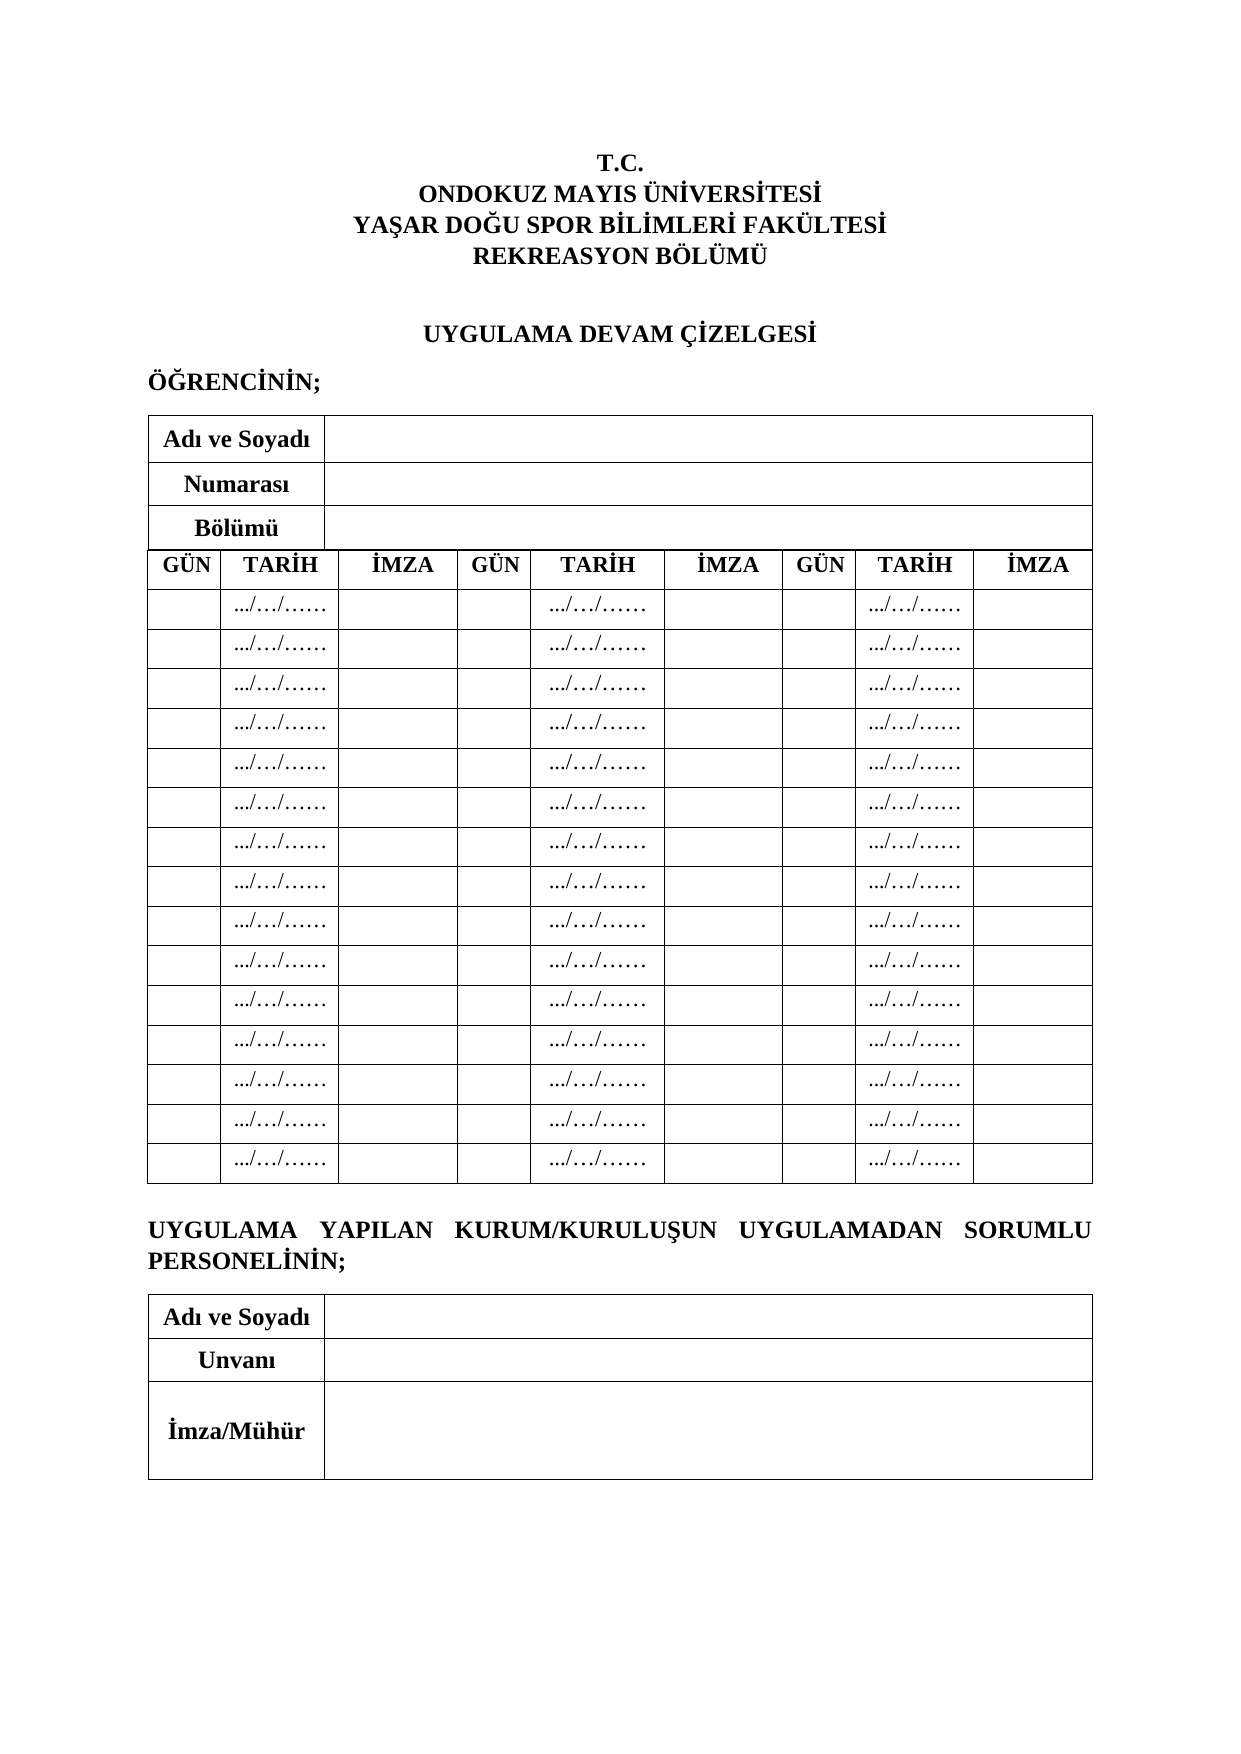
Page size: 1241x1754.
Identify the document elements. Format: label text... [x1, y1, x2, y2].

table_cell .../…/…… [531, 1105, 664, 1143]
table_cell [148, 1105, 220, 1143]
table_cell [665, 709, 782, 747]
table_cell [458, 907, 530, 945]
table_cell .../…/…… [221, 1144, 338, 1183]
table_cell [974, 867, 1092, 906]
table_cell [783, 1065, 855, 1104]
table_cell [974, 946, 1092, 985]
table_cell [458, 828, 530, 866]
table_header Adı ve Soyadı [149, 416, 324, 462]
table_cell [148, 669, 220, 708]
table_cell .../…/…… [856, 867, 973, 906]
table_cell .../…/…… [856, 669, 973, 708]
table_cell .../…/…… [221, 1105, 338, 1143]
table_cell .../…/…… [531, 709, 664, 747]
table_cell .../…/…… [531, 590, 664, 629]
text ÖĞRENCİNİN; [148, 367, 1093, 396]
table_cell [783, 788, 855, 827]
table_cell .../…/…… [221, 986, 338, 1024]
table_cell .../…/…… [856, 788, 973, 827]
table_cell [339, 630, 457, 668]
table_cell .../…/…… [856, 1144, 973, 1183]
table_cell [783, 709, 855, 747]
table_cell [665, 788, 782, 827]
table_cell .../…/…… [221, 630, 338, 668]
table_header GÜN [458, 551, 530, 589]
table_cell [458, 749, 530, 787]
table_cell .../…/…… [531, 907, 664, 945]
table_cell [458, 1105, 530, 1143]
table_cell [974, 1105, 1092, 1143]
table_cell Numarası [149, 463, 324, 505]
table_cell [339, 1105, 457, 1143]
table_header TARİH [531, 551, 664, 589]
table_cell [325, 1382, 1092, 1479]
table_cell [974, 630, 1092, 668]
table_cell .../…/…… [856, 1105, 973, 1143]
table_cell .../…/…… [531, 749, 664, 787]
table_cell .../…/…… [221, 867, 338, 906]
table_cell .../…/…… [856, 590, 973, 629]
table_cell .../…/…… [856, 1065, 973, 1104]
text UYGULAMA DEVAM ÇİZELGESİ [148, 288, 1093, 348]
table_cell [148, 1144, 220, 1183]
table_cell [148, 986, 220, 1024]
table_header TARİH [221, 551, 338, 589]
table_cell [783, 946, 855, 985]
table_cell .../…/…… [221, 709, 338, 747]
table_header GÜN [783, 551, 855, 589]
table_cell .../…/…… [531, 1065, 664, 1104]
table_cell [148, 590, 220, 629]
table_cell [974, 907, 1092, 945]
table_cell [325, 463, 1092, 505]
table_cell .../…/…… [531, 630, 664, 668]
table_cell [974, 1065, 1092, 1104]
table_cell [148, 907, 220, 945]
table_cell .../…/…… [221, 788, 338, 827]
table_header İMZA [339, 551, 457, 589]
table_cell [665, 669, 782, 708]
table_cell .../…/…… [221, 828, 338, 866]
table_cell [974, 1144, 1092, 1183]
table_cell [665, 630, 782, 668]
table_header TARİH [856, 551, 973, 589]
table_cell .../…/…… [221, 1065, 338, 1104]
table_cell [339, 669, 457, 708]
table_cell [148, 828, 220, 866]
table_cell [974, 788, 1092, 827]
table_cell [783, 1026, 855, 1064]
table_cell [339, 709, 457, 747]
table_cell [339, 788, 457, 827]
table_cell [458, 986, 530, 1024]
table_cell .../…/…… [221, 669, 338, 708]
table_cell [974, 986, 1092, 1024]
table_cell .../…/…… [856, 907, 973, 945]
table_cell .../…/…… [531, 669, 664, 708]
table_cell .../…/…… [221, 907, 338, 945]
table_cell [665, 590, 782, 629]
table_cell [339, 590, 457, 629]
table_cell .../…/…… [221, 946, 338, 985]
table_cell [783, 986, 855, 1024]
table_header [325, 416, 1092, 462]
table_cell [665, 867, 782, 906]
table_cell [458, 590, 530, 629]
table_cell .../…/…… [856, 630, 973, 668]
table_cell [783, 749, 855, 787]
table_cell .../…/…… [856, 709, 973, 747]
table_cell .../…/…… [856, 749, 973, 787]
table_header GÜN [148, 551, 220, 589]
table_cell [458, 1065, 530, 1104]
table_cell [148, 946, 220, 985]
table_cell [458, 1144, 530, 1183]
table_cell .../…/…… [531, 1144, 664, 1183]
table_cell .../…/…… [531, 828, 664, 866]
table_cell [339, 1144, 457, 1183]
table_cell .../…/…… [221, 749, 338, 787]
table_cell [325, 506, 1092, 548]
table_cell [974, 709, 1092, 747]
table_cell .../…/…… [531, 788, 664, 827]
table_cell [974, 669, 1092, 708]
table_cell [665, 1026, 782, 1064]
table_cell [458, 630, 530, 668]
table_cell [339, 1026, 457, 1064]
table_cell [783, 1105, 855, 1143]
table_cell [974, 1026, 1092, 1064]
table_cell Unvanı [149, 1339, 324, 1381]
table_header Adı ve Soyadı [149, 1295, 324, 1338]
table_cell [148, 749, 220, 787]
table_cell İmza/Mühür [149, 1382, 324, 1479]
table_cell .../…/…… [856, 828, 973, 866]
table_cell [665, 1105, 782, 1143]
table_cell [458, 788, 530, 827]
table_cell [665, 946, 782, 985]
table_cell [325, 1339, 1092, 1381]
table_cell .../…/…… [221, 590, 338, 629]
table_cell [783, 867, 855, 906]
table_cell [783, 590, 855, 629]
table_cell [665, 907, 782, 945]
table_header [325, 1295, 1092, 1338]
table_cell [339, 986, 457, 1024]
table_cell .../…/…… [531, 946, 664, 985]
table_cell [148, 709, 220, 747]
table_cell [148, 867, 220, 906]
table_cell .../…/…… [221, 1026, 338, 1064]
table_cell [783, 630, 855, 668]
table_cell .../…/…… [531, 986, 664, 1024]
table_cell [665, 749, 782, 787]
text UYGULAMA YAPILAN KURUM/KURULUŞUN UYGULAMADAN SORUMLU PERSONELİNİN; [148, 1184, 1093, 1275]
table_cell [458, 669, 530, 708]
table_cell [665, 1144, 782, 1183]
table_cell .../…/…… [856, 946, 973, 985]
table_cell [458, 867, 530, 906]
table_cell .../…/…… [531, 1026, 664, 1064]
table_cell [974, 590, 1092, 629]
table_header İMZA [665, 551, 782, 589]
table_cell [148, 630, 220, 668]
table_cell [458, 709, 530, 747]
table_cell [339, 946, 457, 985]
table_cell [339, 828, 457, 866]
text T.C. ONDOKUZ MAYIS ÜNİVERSİTESİ YAŞAR DOĞU SPOR BİLİMLERİ FAKÜLTESİ REKREASYON BÖLÜMÜ [148, 148, 1093, 269]
table_cell [783, 828, 855, 866]
table_cell [339, 749, 457, 787]
table_cell [783, 669, 855, 708]
table_cell [783, 1144, 855, 1183]
table_cell [665, 828, 782, 866]
table_cell [665, 1065, 782, 1104]
table_cell [148, 1065, 220, 1104]
table_cell .../…/…… [856, 986, 973, 1024]
table_cell [339, 1065, 457, 1104]
table_cell [783, 907, 855, 945]
table_cell Bölümü [149, 506, 324, 548]
table_cell .../…/…… [531, 867, 664, 906]
table_cell [974, 749, 1092, 787]
table_cell [339, 907, 457, 945]
table_cell [974, 828, 1092, 866]
table_cell [458, 1026, 530, 1064]
table_cell [339, 867, 457, 906]
table_cell [665, 986, 782, 1024]
table_cell [458, 946, 530, 985]
table_header İMZA [974, 551, 1092, 589]
table_cell .../…/…… [856, 1026, 973, 1064]
table_cell [148, 1026, 220, 1064]
table_cell [148, 788, 220, 827]
